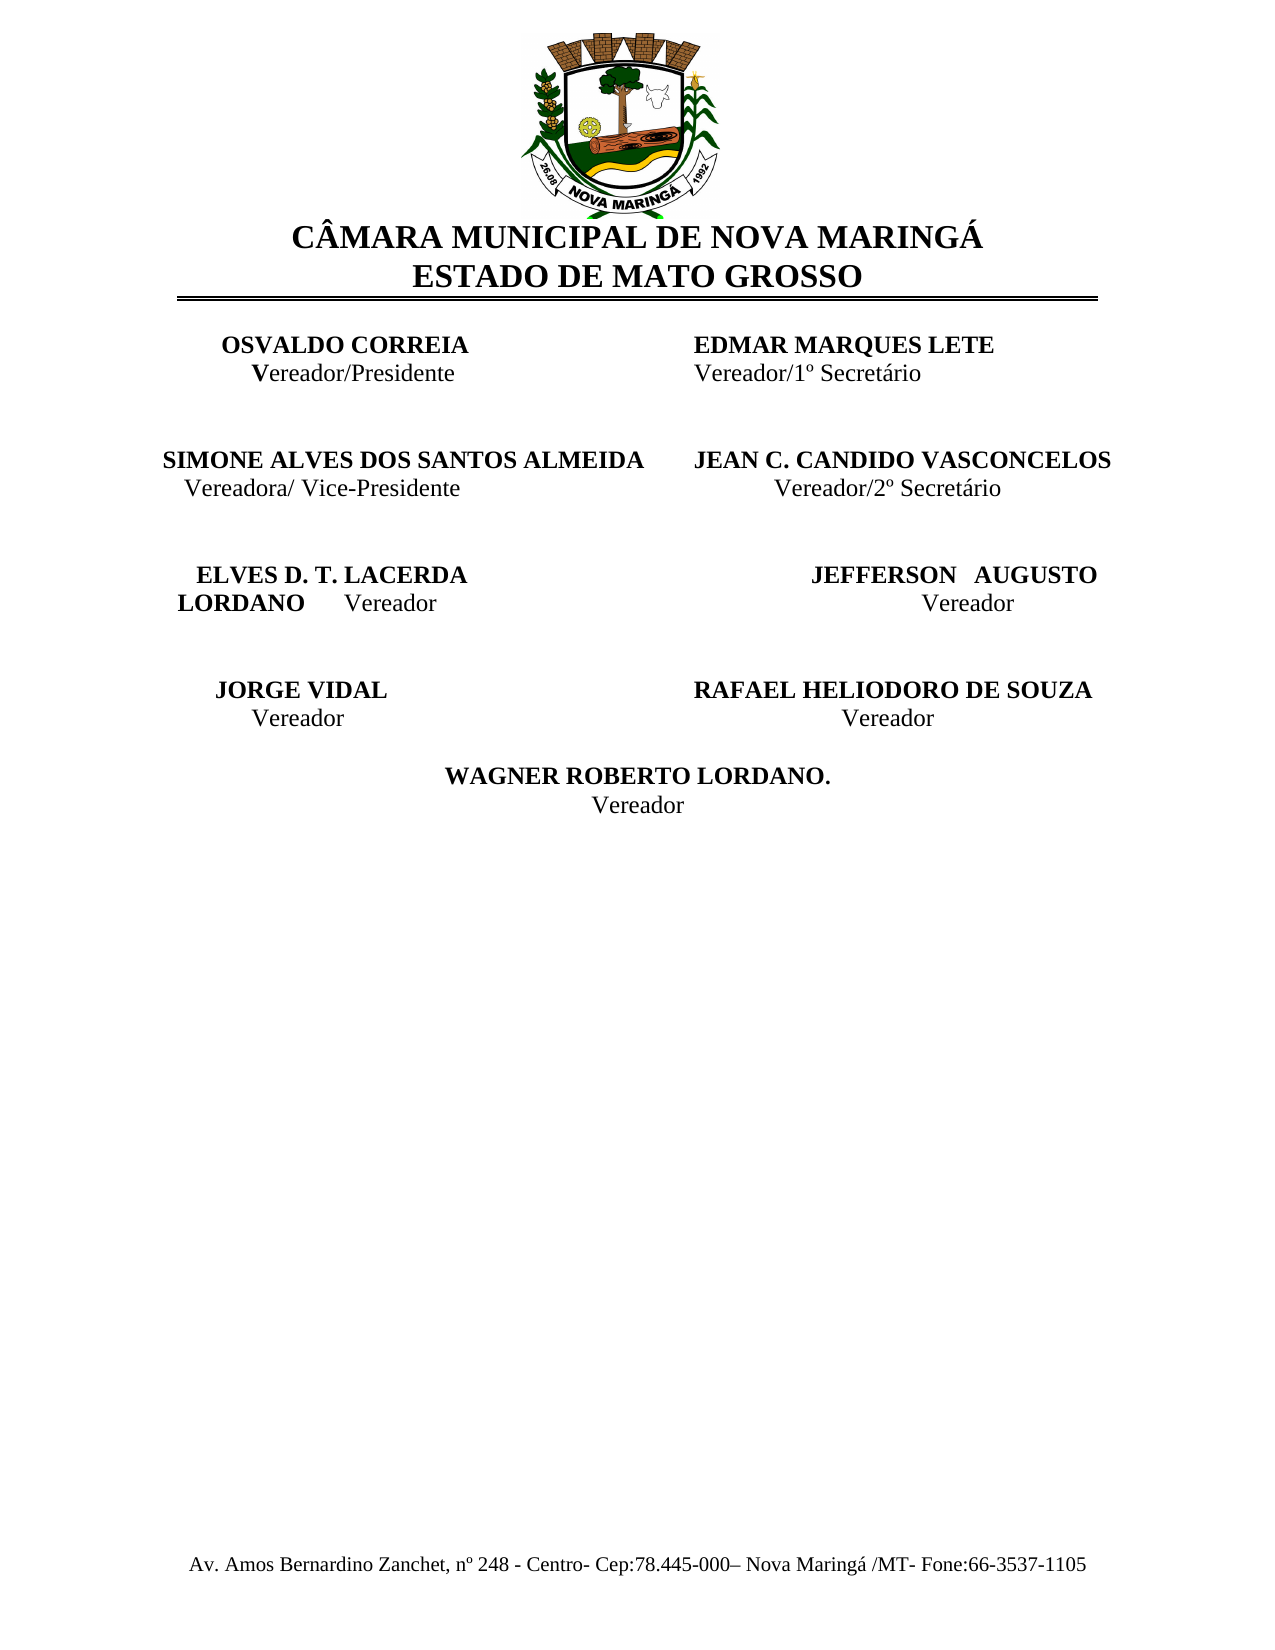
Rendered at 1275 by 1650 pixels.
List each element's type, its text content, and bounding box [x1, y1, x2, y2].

text Vereador/Presidente Vereador/1º Secretário [177, 358, 1098, 387]
text OSVALDO CORREIA EDMAR MARQUES LETE [177, 330, 1098, 358]
text ELVES D. T. LACERDA JEFFERSON AUGUSTO LORDANO Vereador Vereador [177, 560, 1098, 617]
text SIMONE ALVES DOS SANTOS ALMEIDA JEAN C. CANDIDO VASCONCELOS Vereadora/ Vice-Presidente Vereador/2º Secretário [162, 445, 1122, 502]
text JORGE VIDAL RAFAEL HELIODORO DE SOUZA Vereador Vereador [177, 675, 1098, 732]
text WAGNER ROBERTO LORDANO. [177, 761, 1098, 790]
picture [521, 33, 721, 218]
text Vereador [177, 790, 1098, 818]
